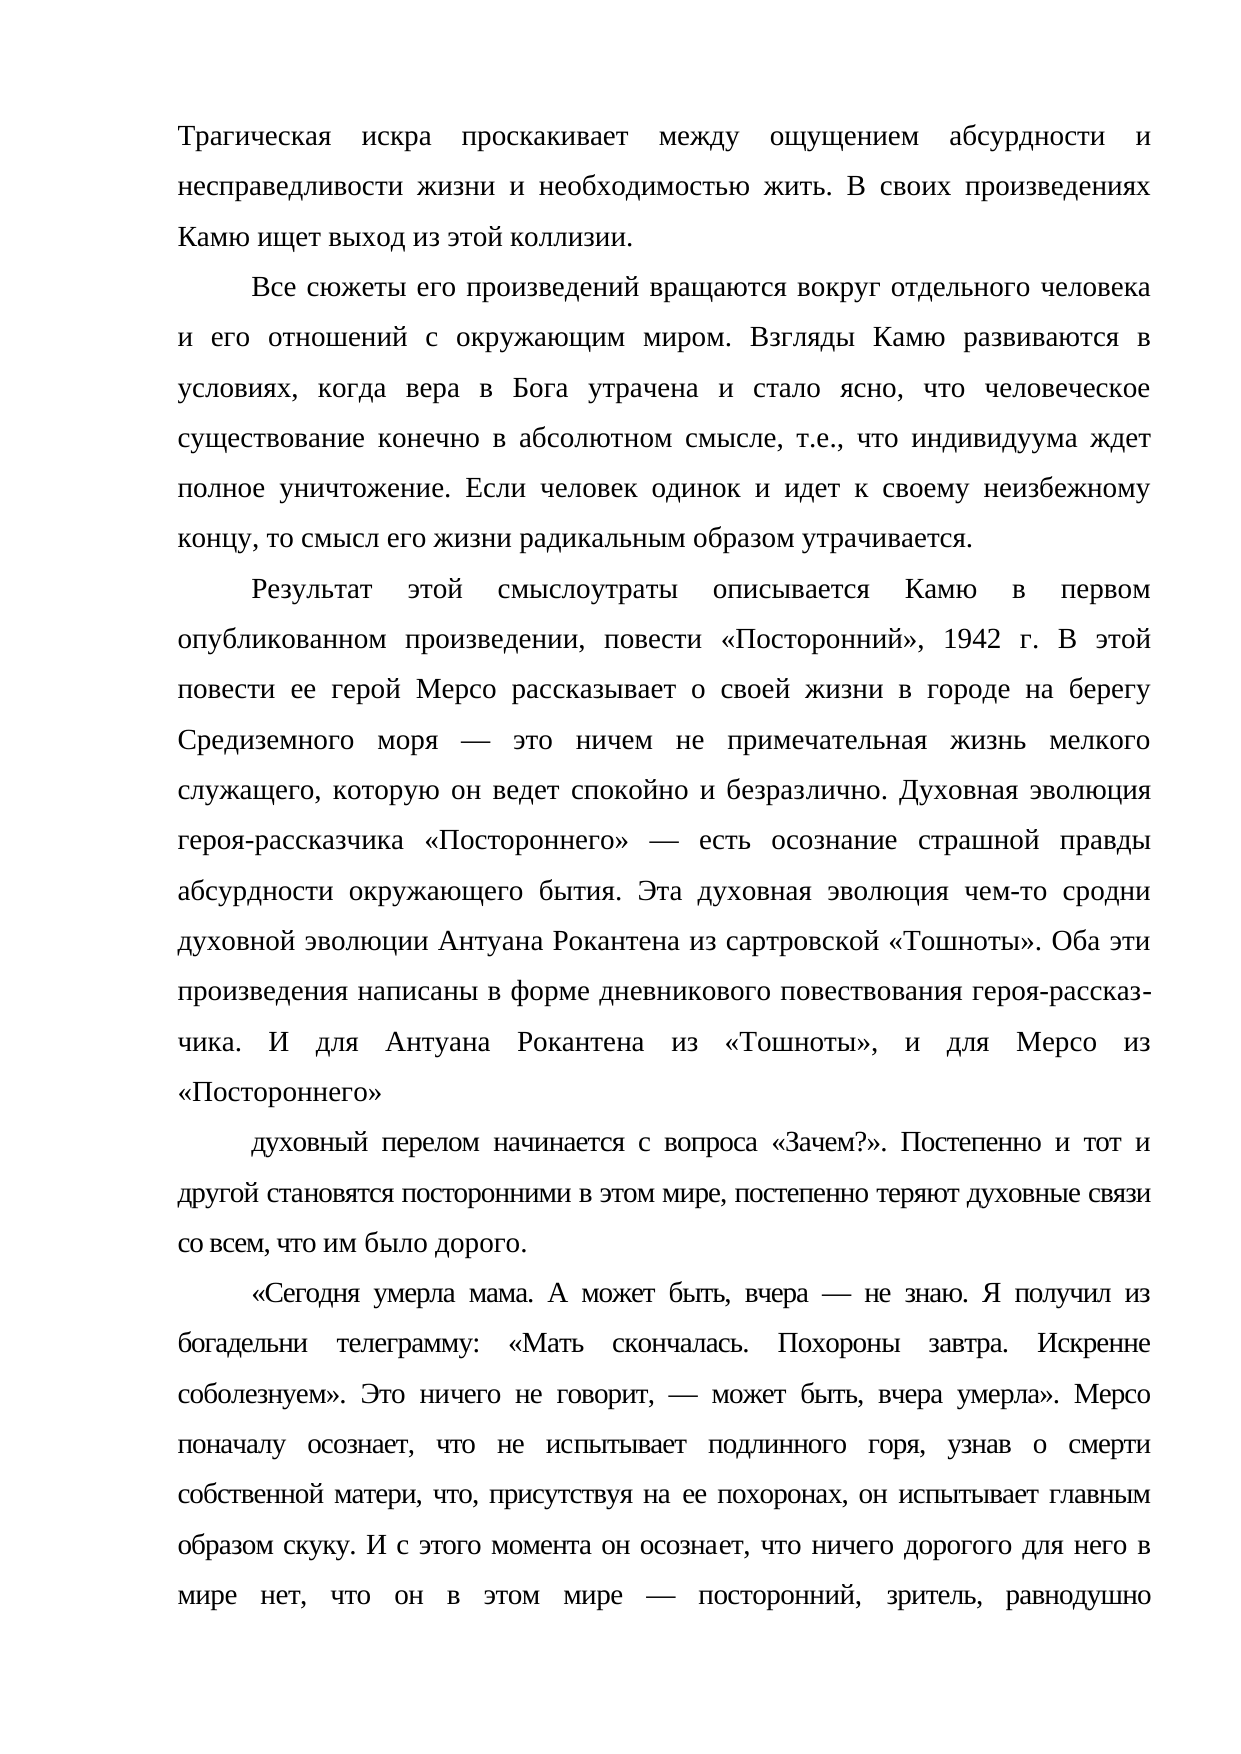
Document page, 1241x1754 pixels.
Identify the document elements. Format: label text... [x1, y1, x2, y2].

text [177, 118, 1152, 252]
text духовный перелом начинается с вопроса «Зачем?». Постепенно и тот и другой становятся посторонними в этом мире, постепенно теряют духовные связи со всем, что им было дорого. [177, 1124, 1152, 1258]
text Результат этой смыслоутраты описывается Камю в первом опубликованном произведении, повести «Посторонний», 1942 г. В этой повести ее герой Мерсо рассказывает о своей жизни в городе на берегу Средиземного моря — это ничем не примечательная жизнь мелкого служащего, которую он ведет спокойно и безразлично. Духовная эволюция героя-рассказчика «Постороннего» — есть осознание страшной правды абсурдности окружающего бытия. Эта духовная эволюция чем-то сродни духовной эволюции Антуана Рокантена из сартровской «Тошноты». Оба эти произведения написаны в форме дневникового повествования героя-рассказчика. И для Антуана Рокантена из «Тошноты», и для Мерсо из «Постороннего» [177, 571, 1152, 1108]
text Все сюжеты его произведений вращаются вокруг отдельного человека и его отношений с окружающим миром. Взгляды Камю развиваются в условиях, когда вера в Бога утрачена и стало ясно, что человеческое существование конечно в абсолютном смысле, т.е., что индивидуума ждет полное уничтожение. Если человек одинок и идет к своему неизбежному концу, то смысл его жизни радикальным образом утрачивается. [177, 269, 1152, 554]
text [177, 1275, 1152, 1611]
